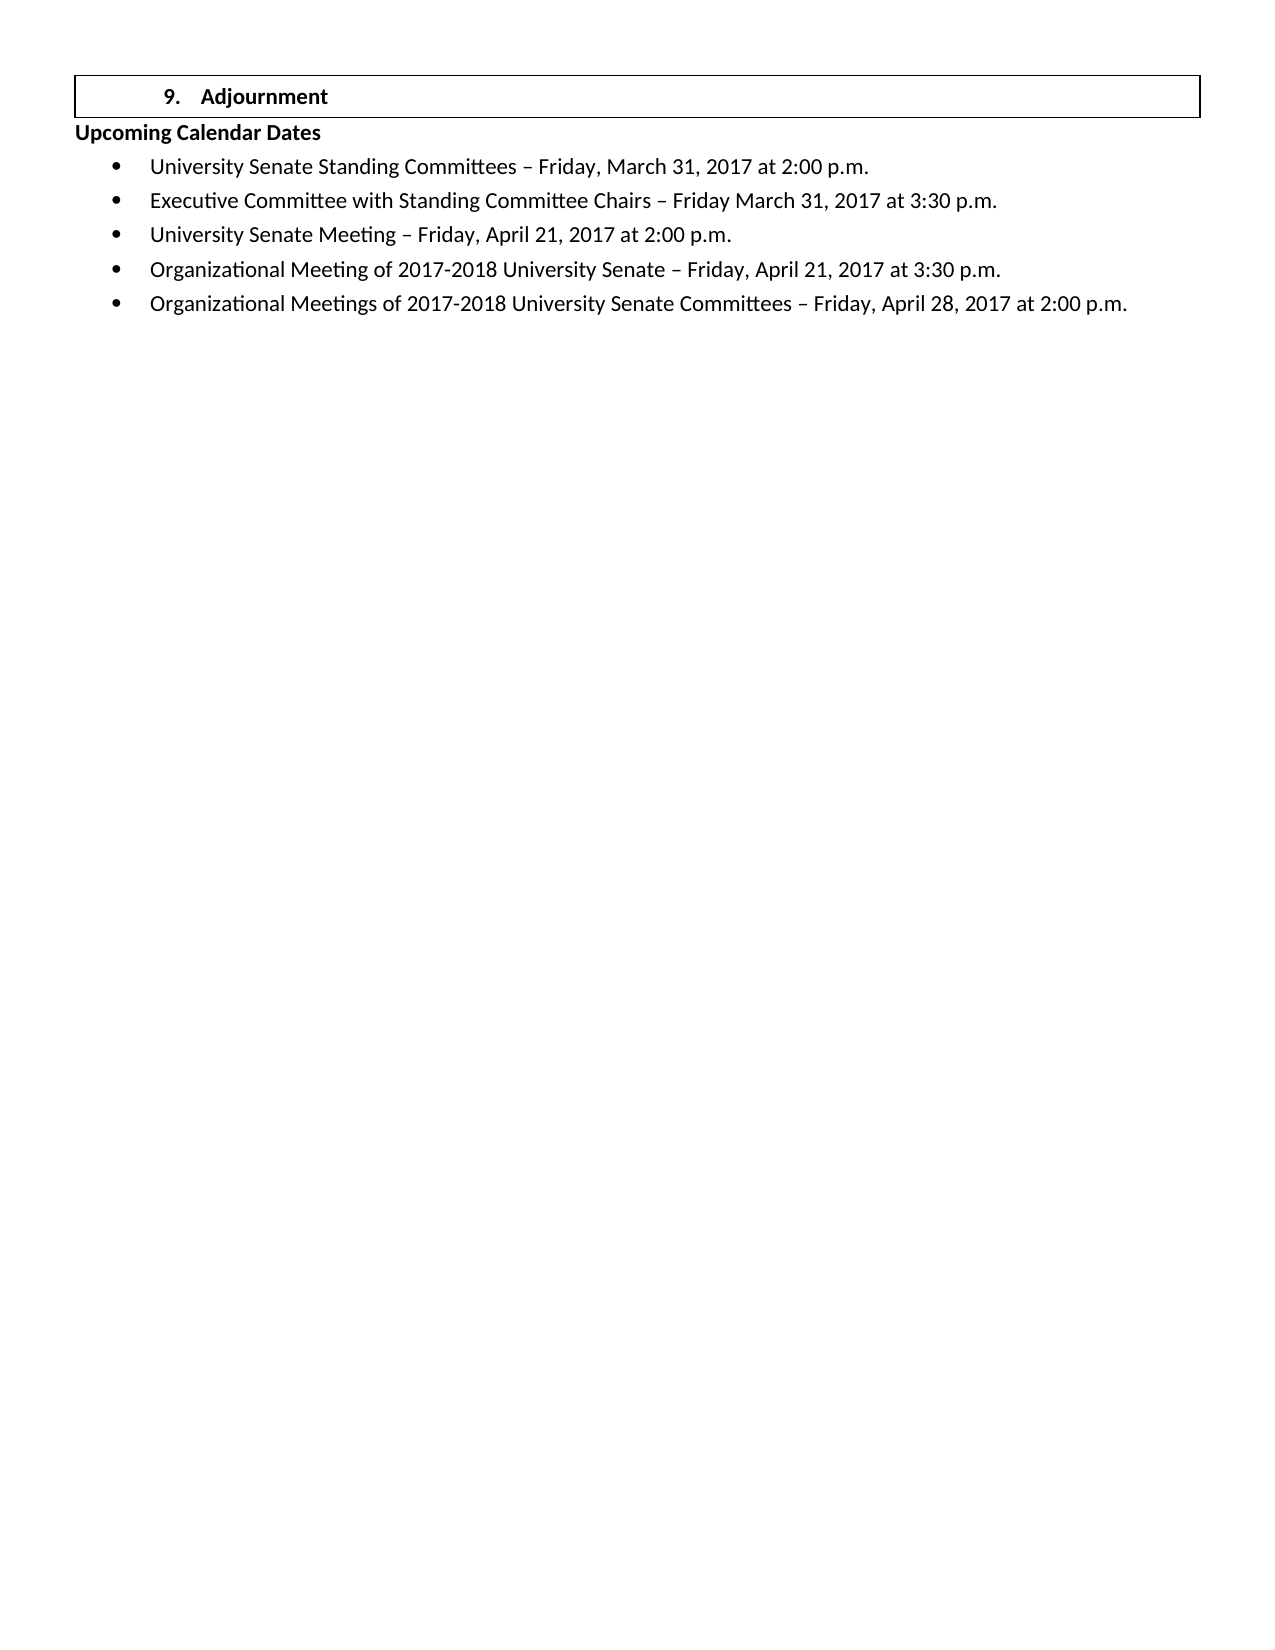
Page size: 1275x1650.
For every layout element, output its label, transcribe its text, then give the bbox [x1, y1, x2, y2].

list Executive Committee with Standing Committee Chairs – Friday March 31, 2017 at 3:30 p.m. [112, 186, 1200, 214]
table_cell [76, 76, 152, 117]
text Upcoming Calendar Dates [75, 118, 1200, 146]
table_cell [1022, 76, 1199, 117]
list University Senate Standing Committees – Friday, March 31, 2017 at 2:00 p.m. [112, 152, 1200, 180]
list University Senate Meeting – Friday, April 21, 2017 at 2:00 p.m. [112, 220, 1200, 248]
table_cell Adjournment [152, 76, 1022, 117]
list Organizational Meetings of 2017-2018 University Senate Committees – Friday, April 28, 2017 at 2:00 p.m. [112, 289, 1200, 317]
list Organizational Meeting of 2017-2018 University Senate – Friday, April 21, 2017 at 3:30 p.m. [112, 255, 1200, 283]
